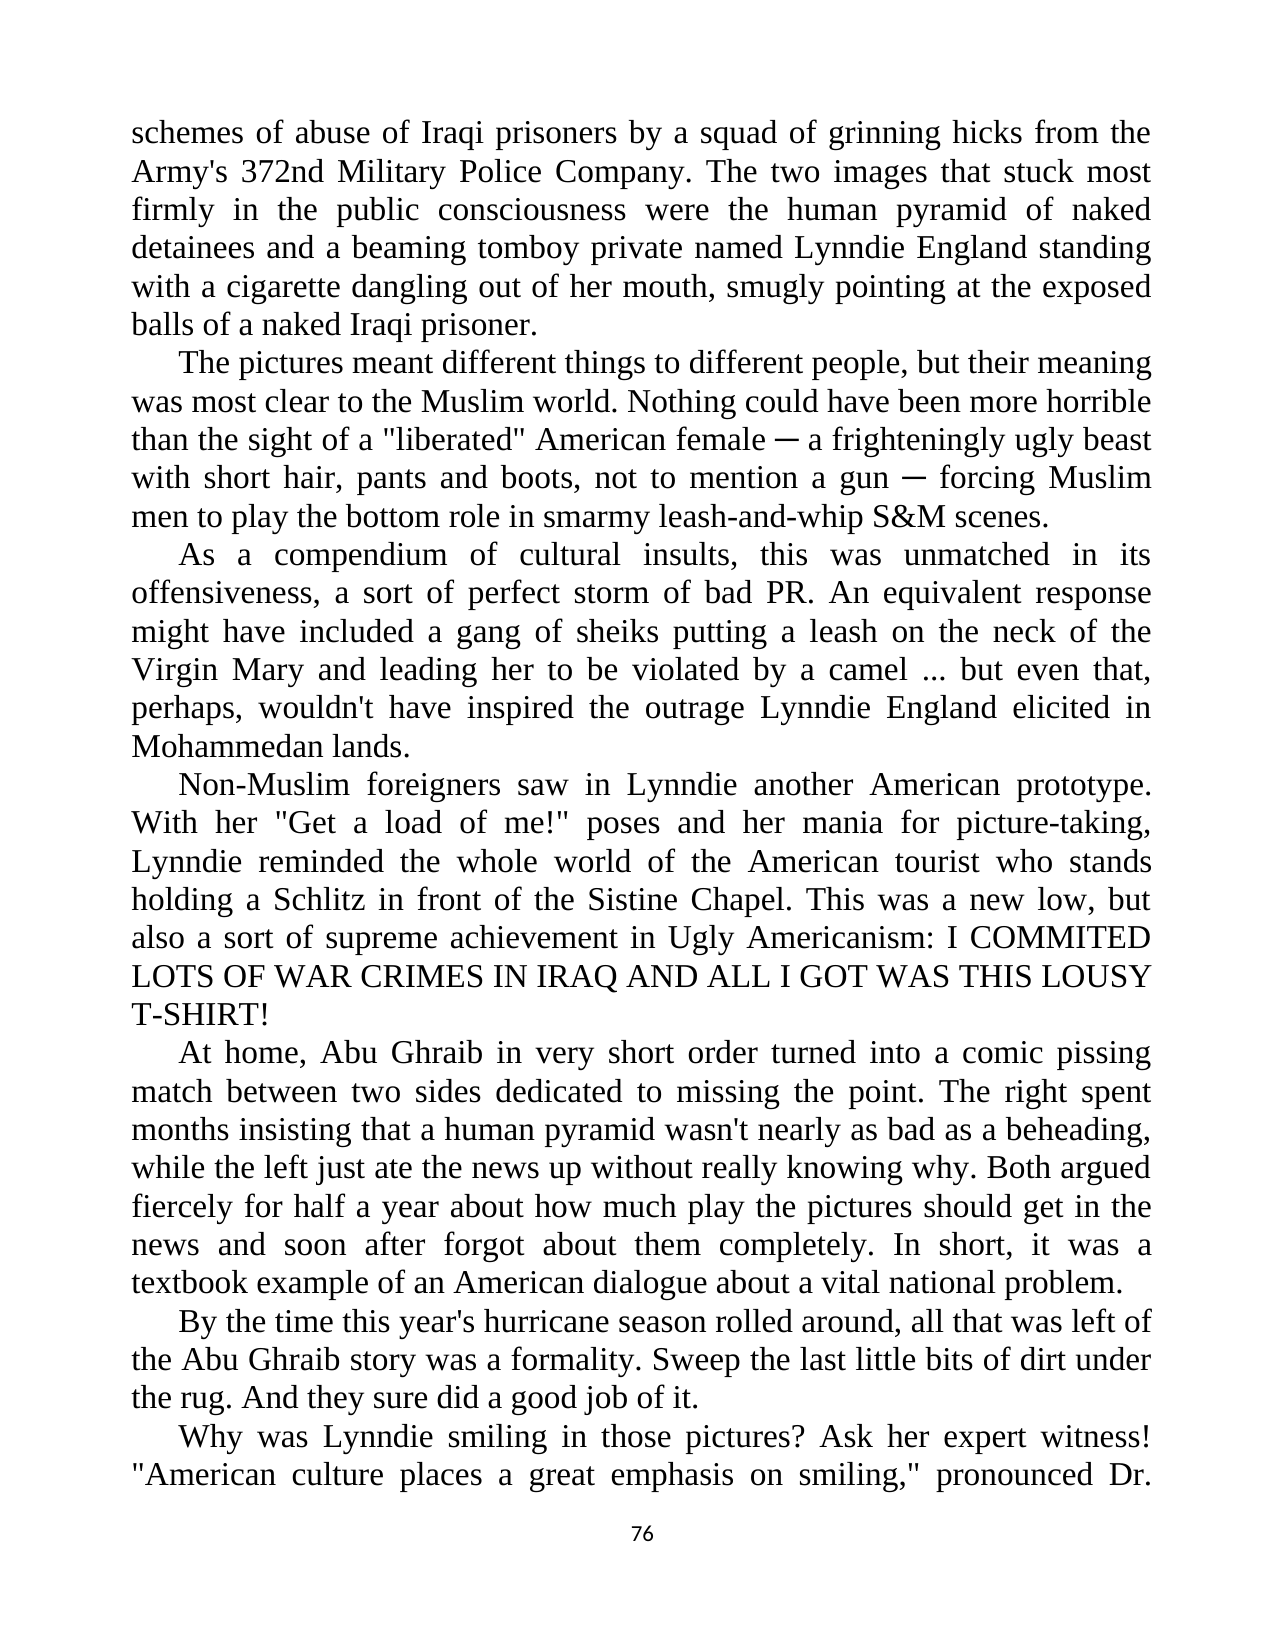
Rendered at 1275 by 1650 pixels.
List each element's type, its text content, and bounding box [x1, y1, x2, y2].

text Non-Muslim foreigners saw in Lynndie another American prototype. With her "Get a load of me!" poses and her mania for picture-taking, Lynndie reminded the whole world of the American tourist who stands holding a Schlitz in front of the Sistine Chapel. This was a new low, but also a sort of supreme achievement in Ugly Americanism: I COMMITED LOTS OF WAR CRIMES IN IRAQ AND ALL I GOT WAS THIS LOUSY T-SHIRT! [131, 764, 1153, 1032]
text At home, Abu Ghraib in very short order turned into a comic pissing match between two sides dedicated to missing the point. The right spent months insisting that a human pyramid wasn't nearly as bad as a beheading, while the left just ate the news up without really knowing why. Both argued fiercely for half a year about how much play the pictures should get in the news and soon after forgot about them completely. In short, it was a textbook example of an American dialogue about a vital national problem. [131, 1032, 1153, 1301]
text The pictures meant different things to different people, but their meaning was most clear to the Muslim world. Nothing could have been more horrible than the sight of a "liberated" American female ─ a frighteningly ugly beast with short hair, pants and boots, not to mention a gun ─ forcing Muslim men to play the bottom role in smarmy leash-and-whip S&M scenes. [131, 342, 1153, 534]
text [131, 112, 1153, 342]
text By the time this year's hurricane season rolled around, all that was left of the Abu Ghraib story was a formality. Sweep the last little bits of dirt under the rug. And they sure did a good job of it. [131, 1301, 1153, 1416]
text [131, 1416, 1153, 1492]
text As a compendium of cultural insults, this was unmatched in its offensiveness, a sort of perfect storm of bad PR. An equivalent response might have included a gang of sheiks putting a leash on the neck of the Virgin Mary and leading her to be violated by a camel ... but even that, perhaps, wouldn't have inspired the outrage Lynndie England elicited in Mohammedan lands. [131, 534, 1153, 764]
